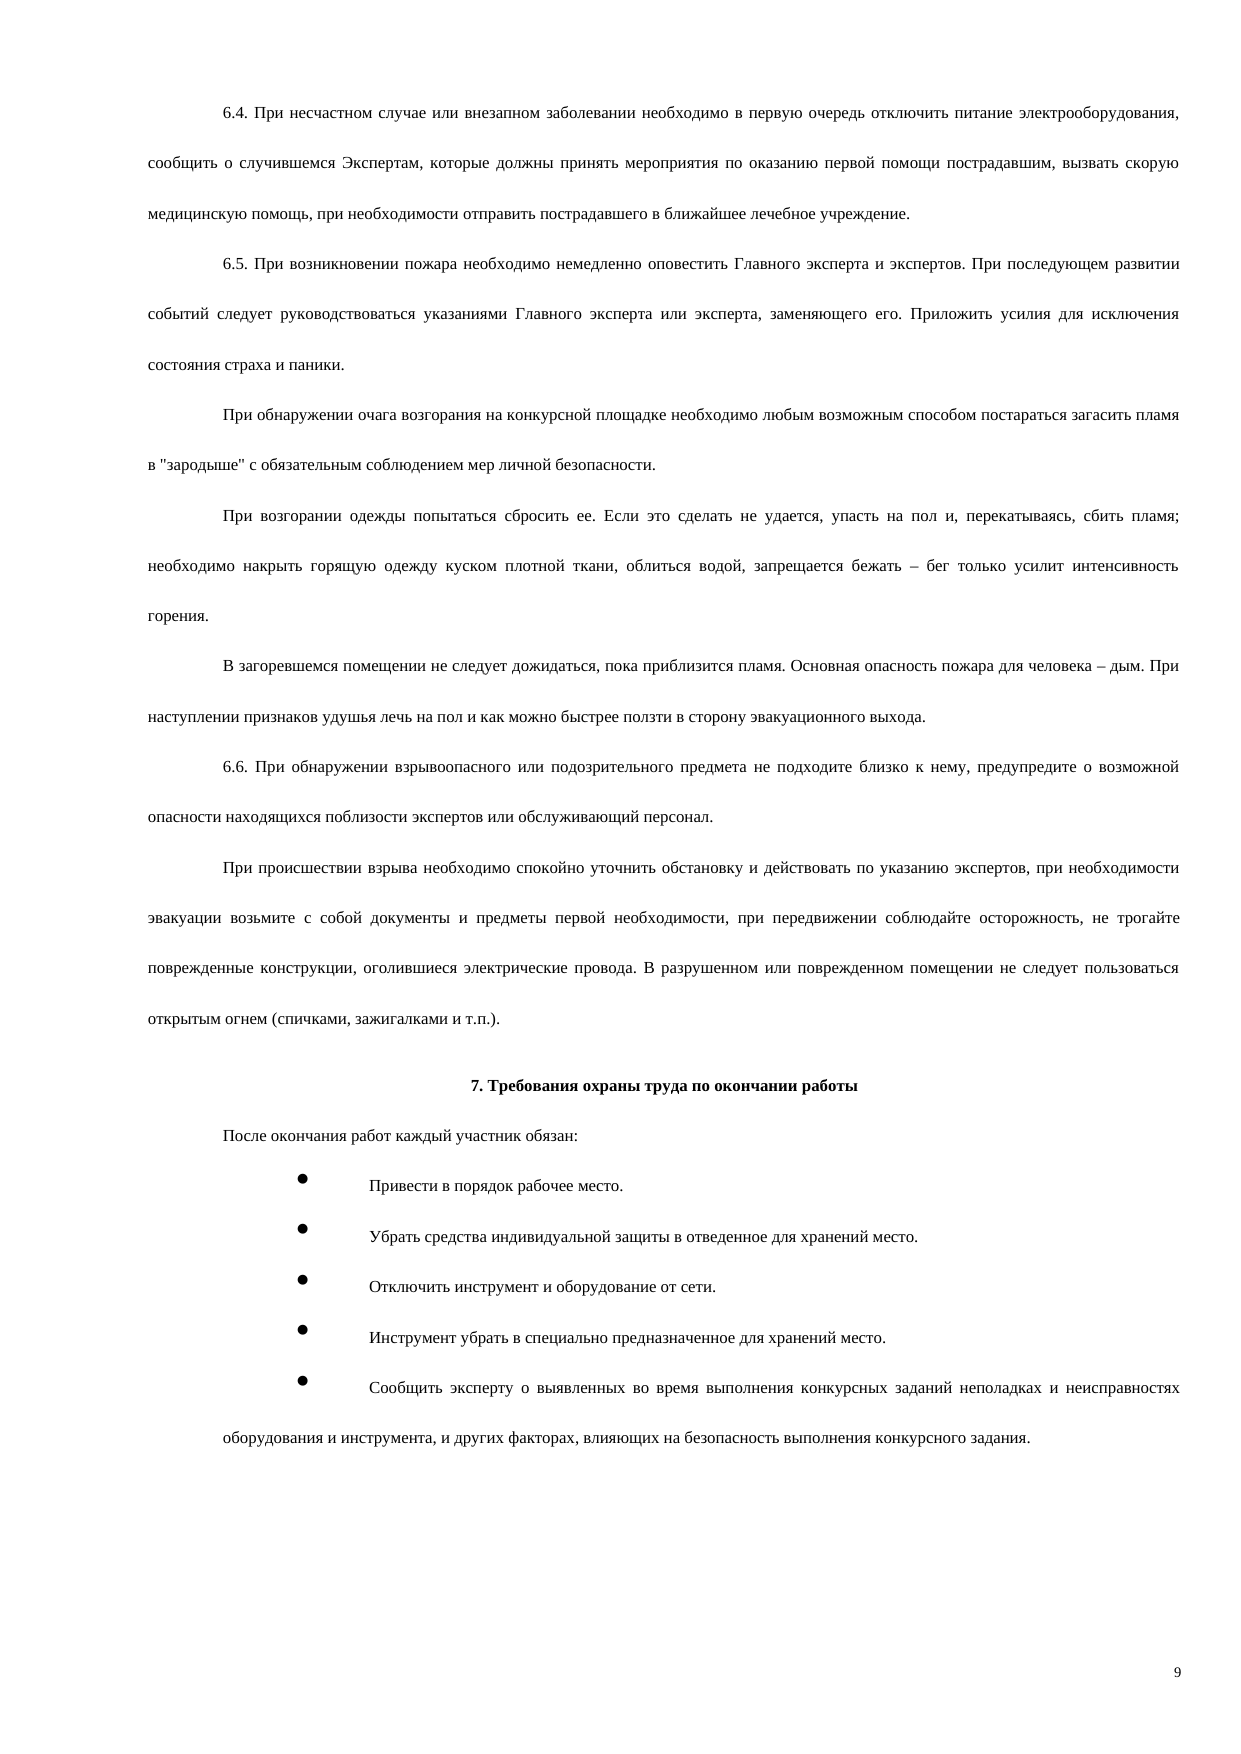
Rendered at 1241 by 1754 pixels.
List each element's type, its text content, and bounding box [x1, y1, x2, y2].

list Убрать средства индивидуальной защиты в отведенное для хранений место. [223, 1212, 1181, 1246]
list Отключить инструмент и оборудование от сети. [223, 1263, 1181, 1296]
text При обнаружении очага возгорания на конкурсной площадке необходимо любым возможным способом постараться загасить пламя в "зародыше" с обязательным соблюдением мер личной безопасности. [148, 391, 1181, 474]
text 6.4. При несчастном случае или внезапном заболевании необходимо в первую очередь отключить питание электрооборудования, сообщить о случившемся Экспертам, которые должны принять мероприятия по оказанию первой помощи пострадавшим, вызвать скорую медицинскую помощь, при необходимости отправить пострадавшего в ближайшее лечебное учреждение. [148, 89, 1181, 223]
text В загоревшемся помещении не следует дожидаться, пока приблизится пламя. Основная опасность пожара для человека – дым. При наступлении признаков удушья лечь на пол и как можно быстрее ползти в сторону эвакуационного выхода. [148, 642, 1181, 726]
list Привести в порядок рабочее место. [223, 1162, 1181, 1196]
text 6.6. При обнаружении взрывоопасного или подозрительного предмета не подходите близко к нему, предупредите о возможной опасности находящихся поблизости экспертов или обслуживающий персонал. [148, 743, 1181, 827]
text 6.5. При возникновении пожара необходимо немедленно оповестить Главного эксперта и экспертов. При последующем развитии событий следует руководствоваться указаниями Главного эксперта или эксперта, заменяющего его. Приложить усилия для исключения состояния страха и паники. [148, 239, 1181, 374]
text После окончания работ каждый участник обязан: [148, 1112, 1181, 1145]
text При возгорании одежды попытаться сбросить ее. Если это сделать не удается, упасть на пол и, перекатываясь, сбить пламя; необходимо накрыть горящую одежду куском плотной ткани, облиться водой, запрещается бежать – бег только усилит интенсивность горения. [148, 491, 1181, 625]
text При происшествии взрыва необходимо спокойно уточнить обстановку и действовать по указанию экспертов, при необходимости эвакуации возьмите с собой документы и предметы первой необходимости, при передвижении соблюдайте осторожность, не трогайте поврежденные конструкции, оголившиеся электрические провода. В разрушенном или поврежденном помещении не следует пользоваться открытым огнем (спичками, зажигалками и т.п.). [148, 843, 1181, 1028]
text 7. Требования охраны труда по окончании работы [148, 1061, 1181, 1095]
list Инструмент убрать в специально предназначенное для хранений место. [223, 1313, 1181, 1347]
list Сообщить эксперту о выявленных во время выполнения конкурсных заданий неполадках и неисправностях оборудования и инструмента, и других факторах, влияющих на безопасность выполнения конкурсного задания. [223, 1364, 1181, 1448]
